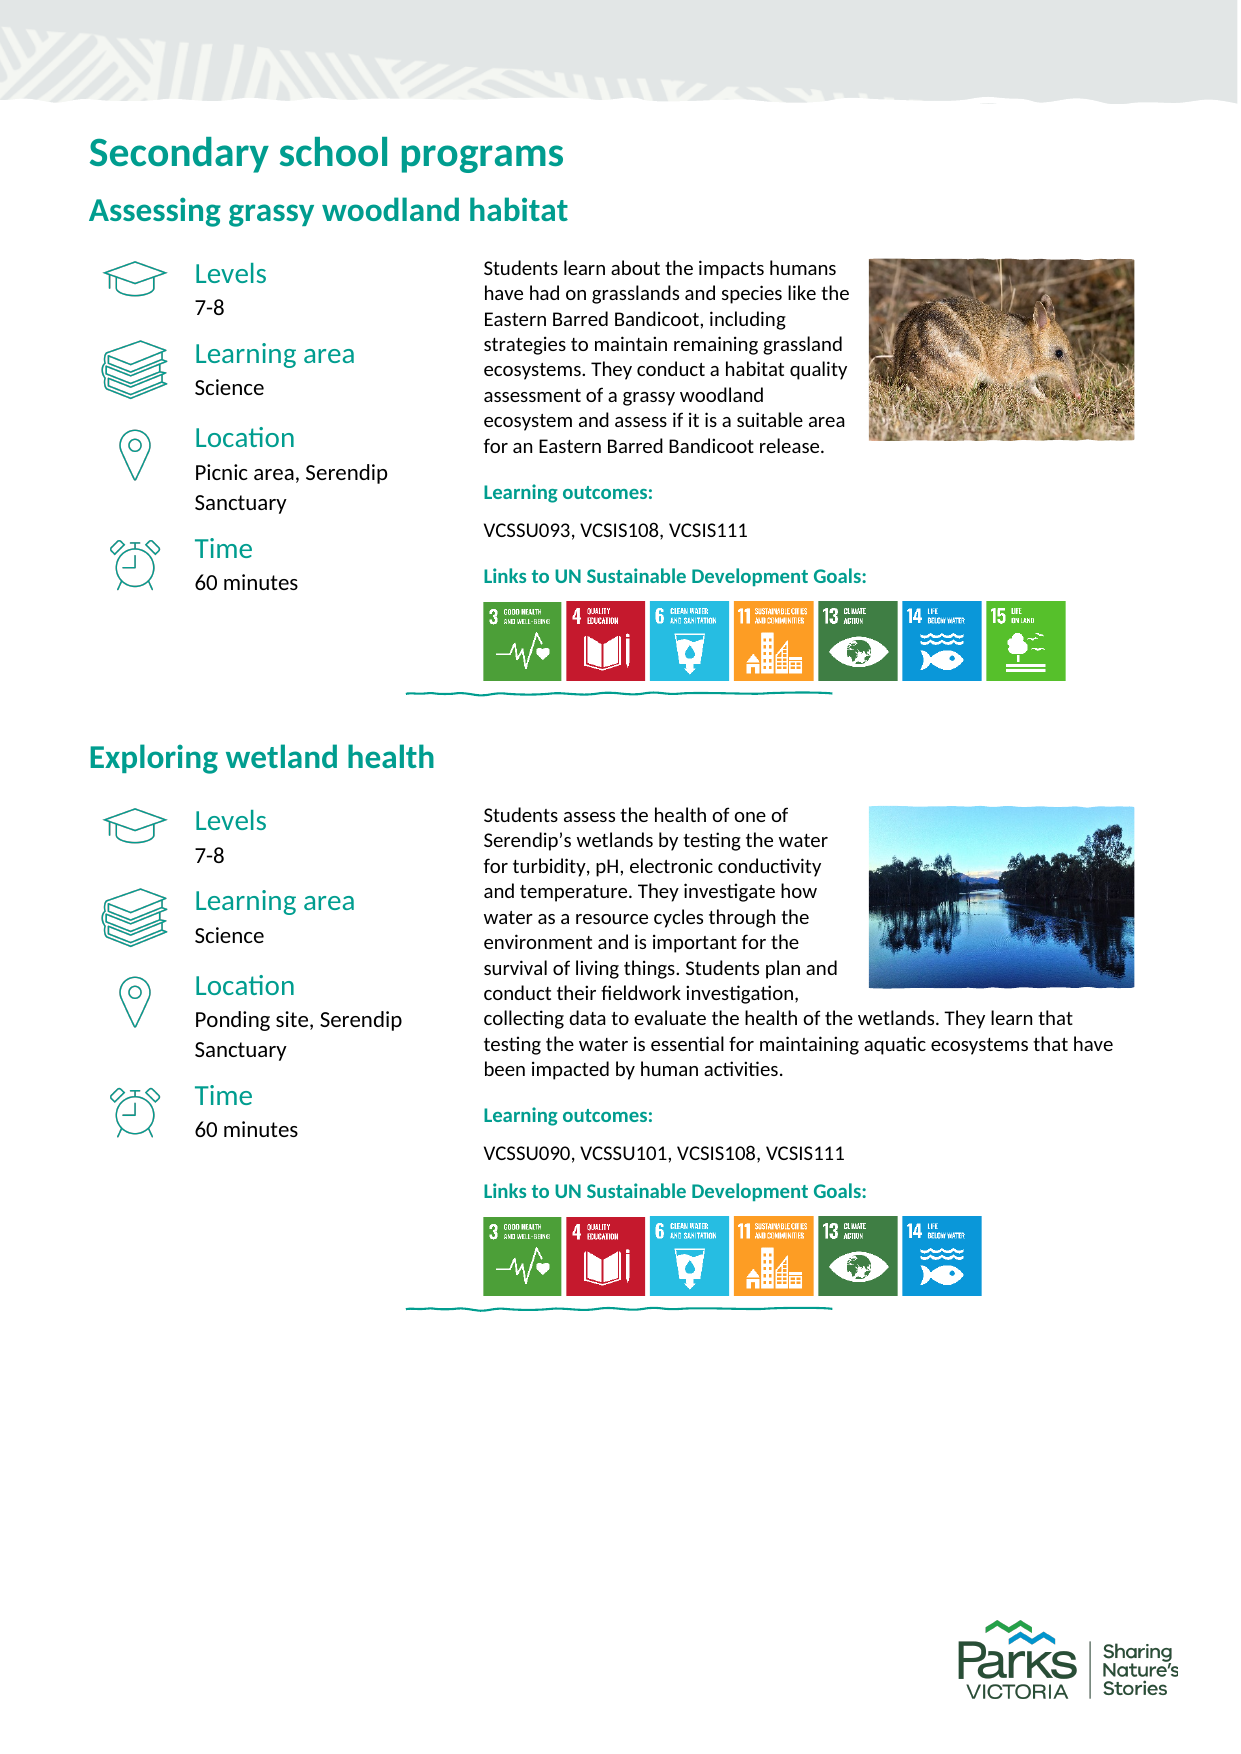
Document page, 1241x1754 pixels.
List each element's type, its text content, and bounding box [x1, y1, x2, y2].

picture [818, 1216, 898, 1296]
picture [100, 255, 169, 315]
picture [100, 335, 171, 406]
picture [566, 1217, 646, 1296]
picture [733, 601, 814, 681]
picture [649, 601, 730, 681]
table_cell [89, 1077, 183, 1308]
picture [922, 651, 962, 669]
picture [986, 601, 1066, 681]
picture [868, 805, 1135, 989]
table_cell Learning area Science [183, 335, 472, 419]
picture [100, 802, 169, 862]
picture [100, 529, 171, 601]
table_header Levels 7-8 [183, 802, 472, 882]
table_cell [89, 967, 183, 1077]
table_header [89, 255, 183, 335]
picture [733, 1216, 814, 1296]
table_cell [89, 530, 183, 692]
table_cell Time 60 minutes [183, 530, 472, 692]
picture [100, 1077, 171, 1148]
picture [0, 0, 1238, 104]
picture [868, 258, 1135, 441]
table_header Levels 7-8 [183, 255, 472, 335]
picture [649, 1216, 730, 1296]
picture [914, 1224, 921, 1237]
table_cell [89, 883, 183, 967]
table_header [89, 802, 183, 882]
table_header Students learn about the impacts humans have had on grasslands and species like the Eastern Barred Bandicoot, including strategies to maintain remaining grassland ecosystems. They conduct a habitat quality assessment of a grassy woodland ecosystem and assess if it is a suitable area for an Eastern Barred Bandicoot release. Learning outcomes: VCSSU093, VCSIS108, VCSIS111 Links to UN Sustainable Development Goals: [472, 255, 1137, 692]
subtitle Exploring wetland health [89, 737, 1152, 777]
picture [100, 419, 171, 491]
picture [483, 1217, 562, 1296]
picture [818, 601, 898, 681]
table_cell Time 60 minutes [183, 1077, 472, 1308]
picture [958, 1620, 1178, 1699]
picture [100, 966, 171, 1038]
table_cell [89, 335, 183, 419]
table_cell Location Picnic area, Serendip Sanctuary [183, 420, 472, 530]
picture [914, 609, 921, 622]
table_cell Learning area Science [183, 883, 472, 967]
table_cell [89, 420, 183, 530]
table_cell Location Ponding site, Serendip Sanctuary [183, 967, 472, 1077]
subtitle Secondary school programs [89, 126, 1152, 177]
picture [483, 602, 562, 681]
picture [100, 882, 171, 954]
picture [566, 601, 646, 681]
subtitle Assessing grassy woodland habitat [89, 189, 1152, 230]
table_header Students assess the health of one of Serendip’s wetlands by testing the water for turbidity, pH, electronic conductivity and temperature. They investigate how water as a resource cycles through the environment and is important for the survival of living things. Students plan and conduct their fieldwork investigation, collecting data to evaluate the health of the wetlands. They learn that testing the water is essential for maintaining aquatic ecosystems that have been impacted by human activities. Learning outcomes: VCSSU090, VCSSU101, VCSIS108, VCSIS111 Links to UN Sustainable Development Goals: [472, 802, 1137, 1308]
picture [922, 1266, 962, 1284]
